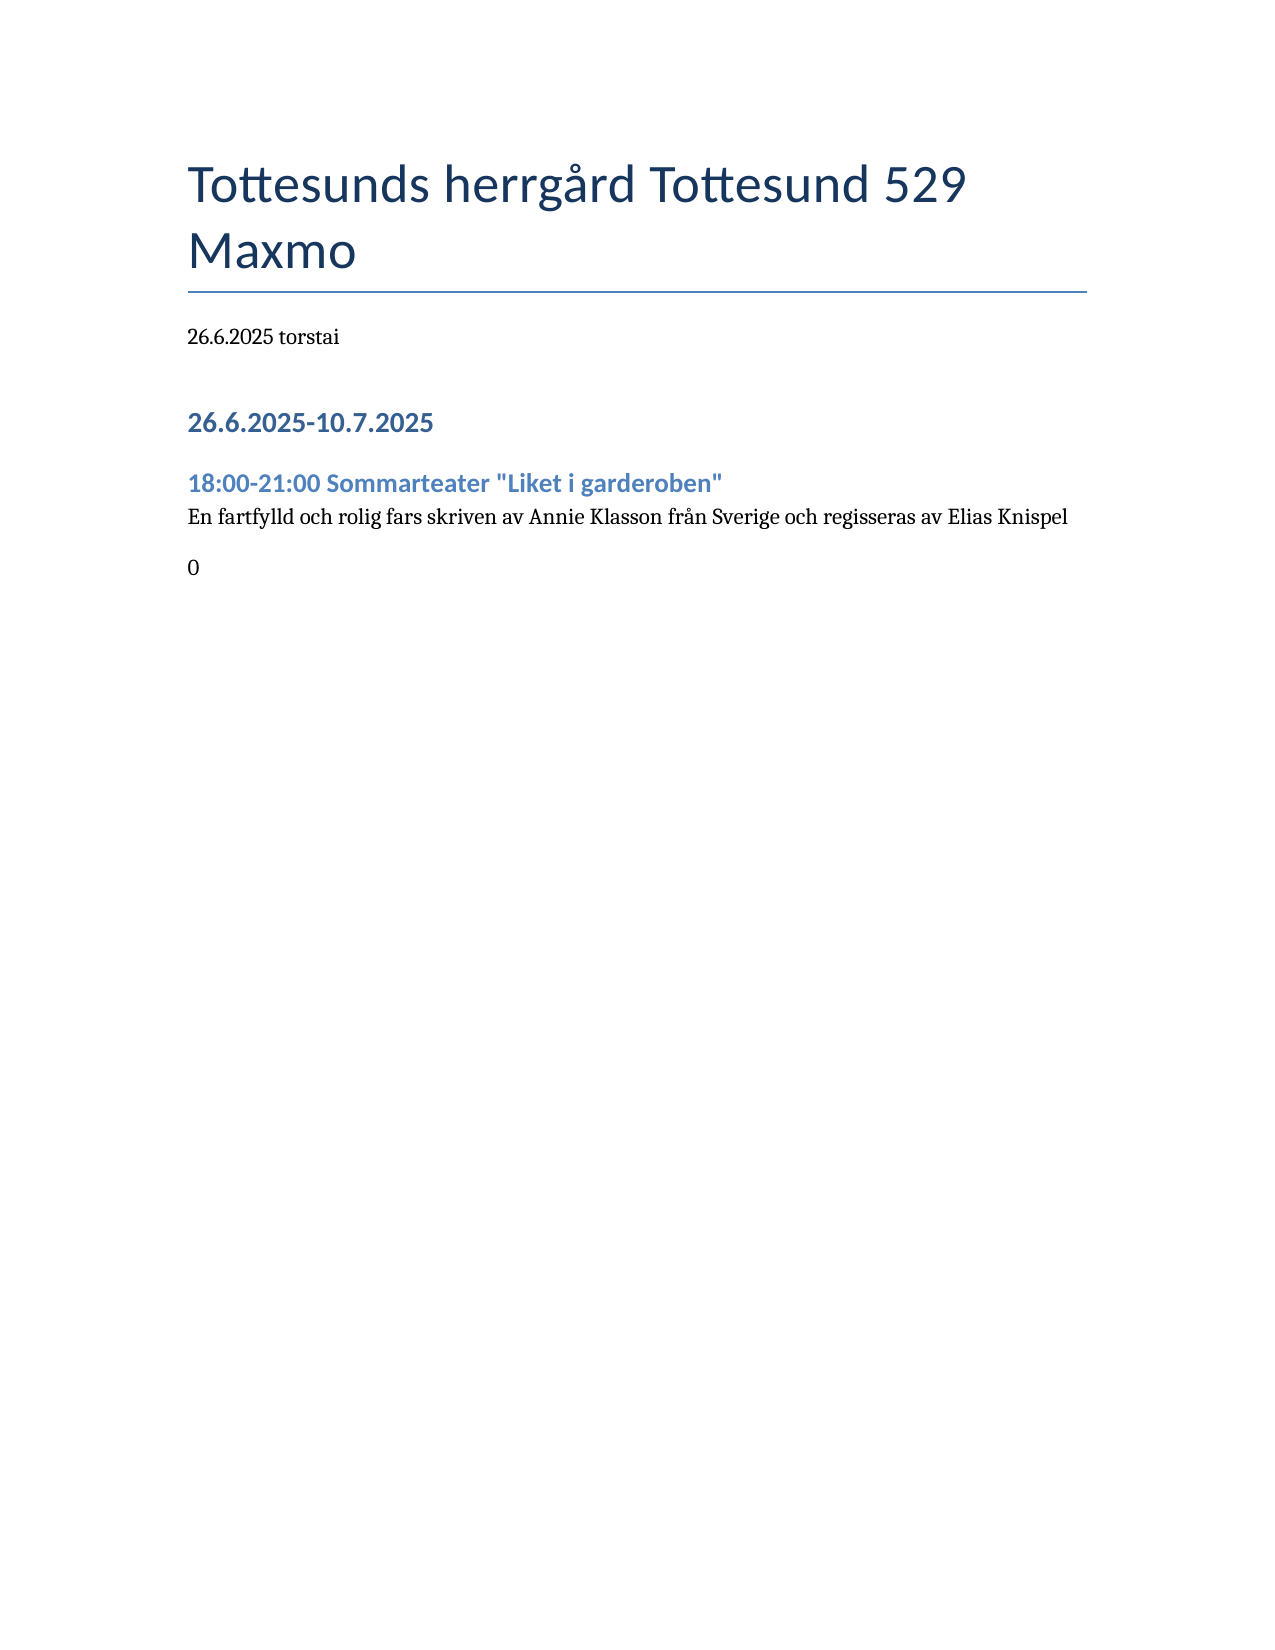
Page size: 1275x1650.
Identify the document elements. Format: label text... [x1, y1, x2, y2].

text 0 [187, 555, 1087, 581]
title Tottesunds herrgård Tottesund 529 Maxmo [187, 150, 1087, 293]
subtitle 26.6.2025-10.7.2025 [187, 404, 1087, 440]
text 26.6.2025 torstai [187, 324, 1087, 350]
subtitle 18:00-21:00 Sommarteater "Liket i garderoben" [187, 466, 1087, 499]
text En fartfylld och rolig fars skriven av Annie Klasson från Sverige och regisseras av Elias Knispel [187, 504, 1087, 530]
